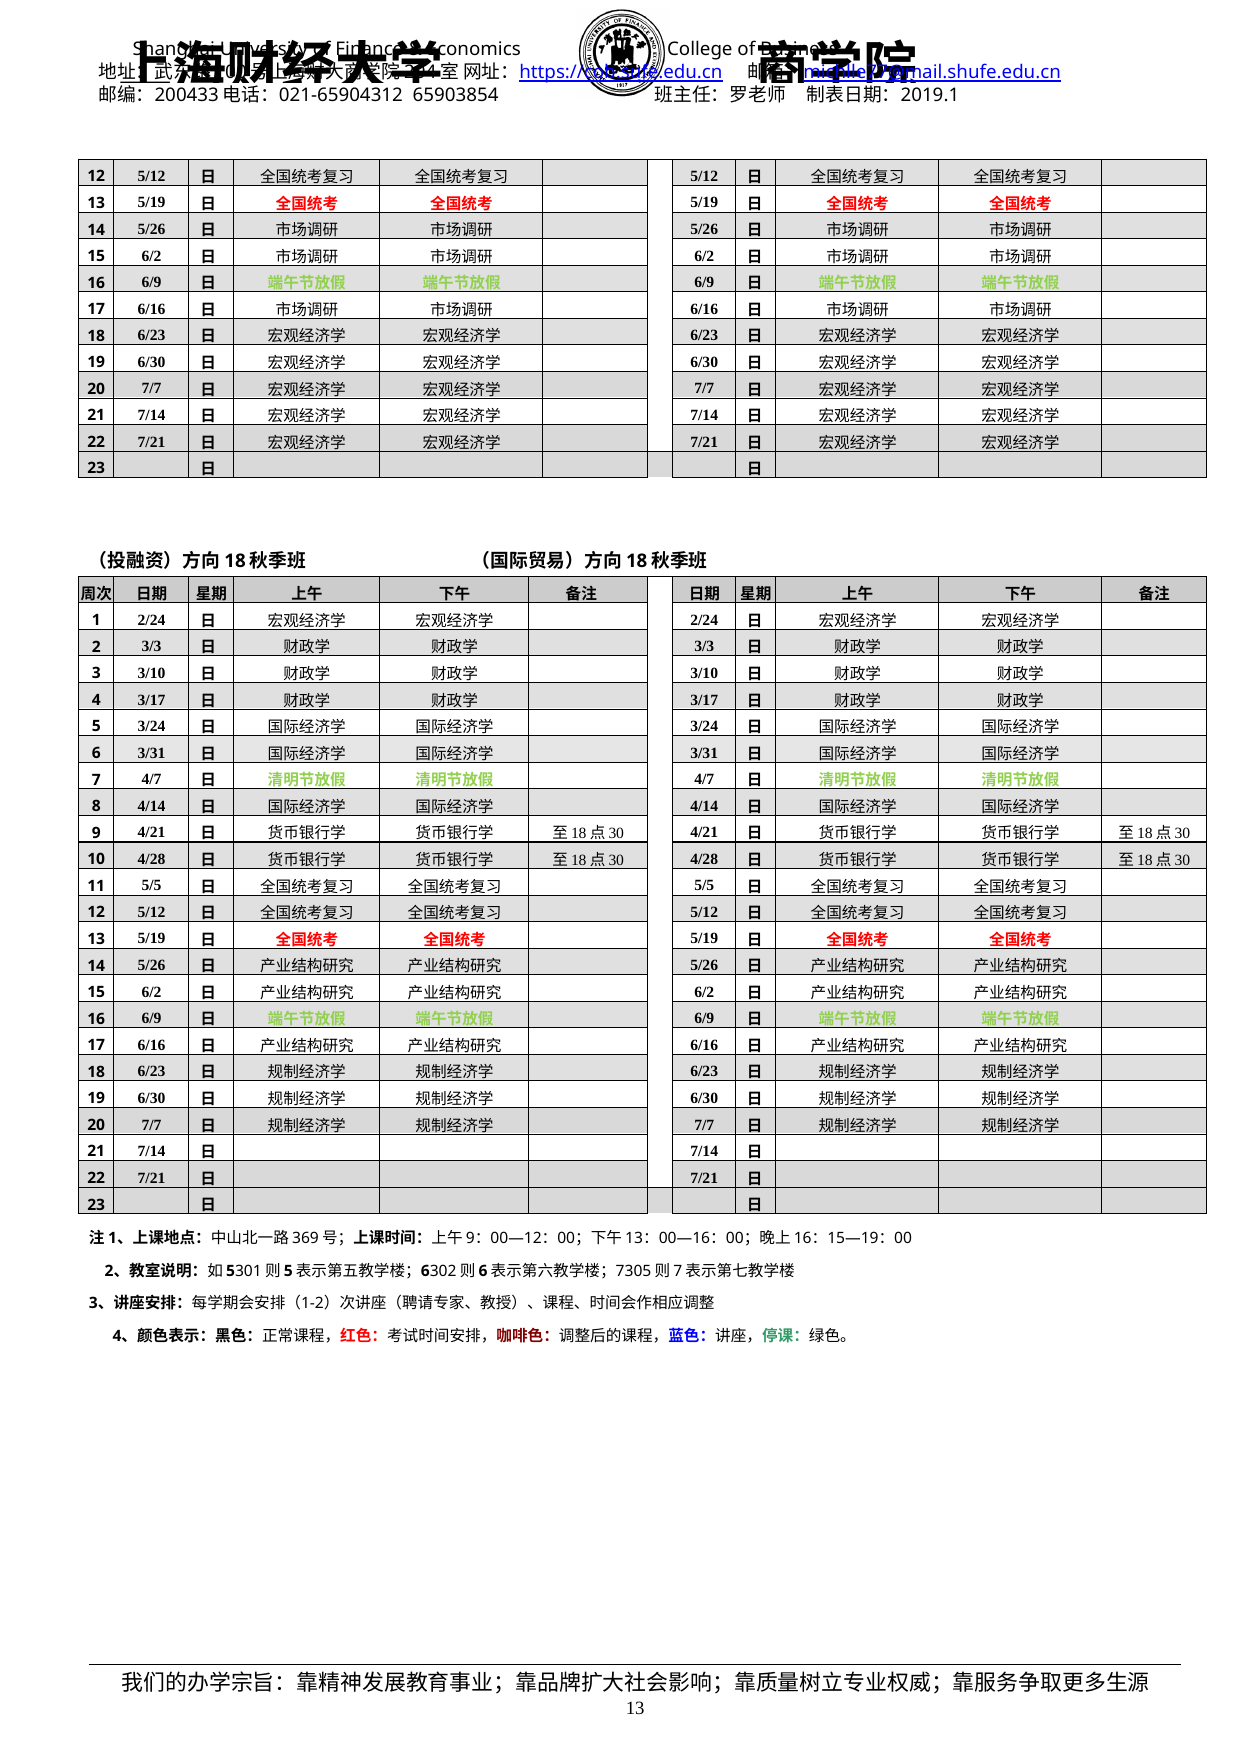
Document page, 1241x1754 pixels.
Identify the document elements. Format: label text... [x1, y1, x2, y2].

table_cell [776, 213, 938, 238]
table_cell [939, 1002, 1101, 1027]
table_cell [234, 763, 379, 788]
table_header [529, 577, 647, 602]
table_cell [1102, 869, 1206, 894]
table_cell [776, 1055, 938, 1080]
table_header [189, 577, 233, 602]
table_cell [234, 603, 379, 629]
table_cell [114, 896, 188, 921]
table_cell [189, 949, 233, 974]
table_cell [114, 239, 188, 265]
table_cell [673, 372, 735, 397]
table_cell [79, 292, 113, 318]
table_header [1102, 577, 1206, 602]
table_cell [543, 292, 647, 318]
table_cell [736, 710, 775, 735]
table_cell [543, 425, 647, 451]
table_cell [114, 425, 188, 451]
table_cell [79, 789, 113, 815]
text （投融资）方向 18秋季班 （国际贸易）方向 18秋季班 [89, 543, 1181, 576]
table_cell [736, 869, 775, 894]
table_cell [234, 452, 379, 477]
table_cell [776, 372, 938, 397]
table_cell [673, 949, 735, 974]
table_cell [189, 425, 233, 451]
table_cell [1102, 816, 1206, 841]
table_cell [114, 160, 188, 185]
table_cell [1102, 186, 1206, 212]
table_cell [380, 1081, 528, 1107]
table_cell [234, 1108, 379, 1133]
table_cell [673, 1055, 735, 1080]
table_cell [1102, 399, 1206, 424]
text 注 1、上课地点：中山北一路369号；上课时间：上午9：00—12：00；下午13：00—16：00；晚上16：15—19：00 [89, 1221, 1181, 1253]
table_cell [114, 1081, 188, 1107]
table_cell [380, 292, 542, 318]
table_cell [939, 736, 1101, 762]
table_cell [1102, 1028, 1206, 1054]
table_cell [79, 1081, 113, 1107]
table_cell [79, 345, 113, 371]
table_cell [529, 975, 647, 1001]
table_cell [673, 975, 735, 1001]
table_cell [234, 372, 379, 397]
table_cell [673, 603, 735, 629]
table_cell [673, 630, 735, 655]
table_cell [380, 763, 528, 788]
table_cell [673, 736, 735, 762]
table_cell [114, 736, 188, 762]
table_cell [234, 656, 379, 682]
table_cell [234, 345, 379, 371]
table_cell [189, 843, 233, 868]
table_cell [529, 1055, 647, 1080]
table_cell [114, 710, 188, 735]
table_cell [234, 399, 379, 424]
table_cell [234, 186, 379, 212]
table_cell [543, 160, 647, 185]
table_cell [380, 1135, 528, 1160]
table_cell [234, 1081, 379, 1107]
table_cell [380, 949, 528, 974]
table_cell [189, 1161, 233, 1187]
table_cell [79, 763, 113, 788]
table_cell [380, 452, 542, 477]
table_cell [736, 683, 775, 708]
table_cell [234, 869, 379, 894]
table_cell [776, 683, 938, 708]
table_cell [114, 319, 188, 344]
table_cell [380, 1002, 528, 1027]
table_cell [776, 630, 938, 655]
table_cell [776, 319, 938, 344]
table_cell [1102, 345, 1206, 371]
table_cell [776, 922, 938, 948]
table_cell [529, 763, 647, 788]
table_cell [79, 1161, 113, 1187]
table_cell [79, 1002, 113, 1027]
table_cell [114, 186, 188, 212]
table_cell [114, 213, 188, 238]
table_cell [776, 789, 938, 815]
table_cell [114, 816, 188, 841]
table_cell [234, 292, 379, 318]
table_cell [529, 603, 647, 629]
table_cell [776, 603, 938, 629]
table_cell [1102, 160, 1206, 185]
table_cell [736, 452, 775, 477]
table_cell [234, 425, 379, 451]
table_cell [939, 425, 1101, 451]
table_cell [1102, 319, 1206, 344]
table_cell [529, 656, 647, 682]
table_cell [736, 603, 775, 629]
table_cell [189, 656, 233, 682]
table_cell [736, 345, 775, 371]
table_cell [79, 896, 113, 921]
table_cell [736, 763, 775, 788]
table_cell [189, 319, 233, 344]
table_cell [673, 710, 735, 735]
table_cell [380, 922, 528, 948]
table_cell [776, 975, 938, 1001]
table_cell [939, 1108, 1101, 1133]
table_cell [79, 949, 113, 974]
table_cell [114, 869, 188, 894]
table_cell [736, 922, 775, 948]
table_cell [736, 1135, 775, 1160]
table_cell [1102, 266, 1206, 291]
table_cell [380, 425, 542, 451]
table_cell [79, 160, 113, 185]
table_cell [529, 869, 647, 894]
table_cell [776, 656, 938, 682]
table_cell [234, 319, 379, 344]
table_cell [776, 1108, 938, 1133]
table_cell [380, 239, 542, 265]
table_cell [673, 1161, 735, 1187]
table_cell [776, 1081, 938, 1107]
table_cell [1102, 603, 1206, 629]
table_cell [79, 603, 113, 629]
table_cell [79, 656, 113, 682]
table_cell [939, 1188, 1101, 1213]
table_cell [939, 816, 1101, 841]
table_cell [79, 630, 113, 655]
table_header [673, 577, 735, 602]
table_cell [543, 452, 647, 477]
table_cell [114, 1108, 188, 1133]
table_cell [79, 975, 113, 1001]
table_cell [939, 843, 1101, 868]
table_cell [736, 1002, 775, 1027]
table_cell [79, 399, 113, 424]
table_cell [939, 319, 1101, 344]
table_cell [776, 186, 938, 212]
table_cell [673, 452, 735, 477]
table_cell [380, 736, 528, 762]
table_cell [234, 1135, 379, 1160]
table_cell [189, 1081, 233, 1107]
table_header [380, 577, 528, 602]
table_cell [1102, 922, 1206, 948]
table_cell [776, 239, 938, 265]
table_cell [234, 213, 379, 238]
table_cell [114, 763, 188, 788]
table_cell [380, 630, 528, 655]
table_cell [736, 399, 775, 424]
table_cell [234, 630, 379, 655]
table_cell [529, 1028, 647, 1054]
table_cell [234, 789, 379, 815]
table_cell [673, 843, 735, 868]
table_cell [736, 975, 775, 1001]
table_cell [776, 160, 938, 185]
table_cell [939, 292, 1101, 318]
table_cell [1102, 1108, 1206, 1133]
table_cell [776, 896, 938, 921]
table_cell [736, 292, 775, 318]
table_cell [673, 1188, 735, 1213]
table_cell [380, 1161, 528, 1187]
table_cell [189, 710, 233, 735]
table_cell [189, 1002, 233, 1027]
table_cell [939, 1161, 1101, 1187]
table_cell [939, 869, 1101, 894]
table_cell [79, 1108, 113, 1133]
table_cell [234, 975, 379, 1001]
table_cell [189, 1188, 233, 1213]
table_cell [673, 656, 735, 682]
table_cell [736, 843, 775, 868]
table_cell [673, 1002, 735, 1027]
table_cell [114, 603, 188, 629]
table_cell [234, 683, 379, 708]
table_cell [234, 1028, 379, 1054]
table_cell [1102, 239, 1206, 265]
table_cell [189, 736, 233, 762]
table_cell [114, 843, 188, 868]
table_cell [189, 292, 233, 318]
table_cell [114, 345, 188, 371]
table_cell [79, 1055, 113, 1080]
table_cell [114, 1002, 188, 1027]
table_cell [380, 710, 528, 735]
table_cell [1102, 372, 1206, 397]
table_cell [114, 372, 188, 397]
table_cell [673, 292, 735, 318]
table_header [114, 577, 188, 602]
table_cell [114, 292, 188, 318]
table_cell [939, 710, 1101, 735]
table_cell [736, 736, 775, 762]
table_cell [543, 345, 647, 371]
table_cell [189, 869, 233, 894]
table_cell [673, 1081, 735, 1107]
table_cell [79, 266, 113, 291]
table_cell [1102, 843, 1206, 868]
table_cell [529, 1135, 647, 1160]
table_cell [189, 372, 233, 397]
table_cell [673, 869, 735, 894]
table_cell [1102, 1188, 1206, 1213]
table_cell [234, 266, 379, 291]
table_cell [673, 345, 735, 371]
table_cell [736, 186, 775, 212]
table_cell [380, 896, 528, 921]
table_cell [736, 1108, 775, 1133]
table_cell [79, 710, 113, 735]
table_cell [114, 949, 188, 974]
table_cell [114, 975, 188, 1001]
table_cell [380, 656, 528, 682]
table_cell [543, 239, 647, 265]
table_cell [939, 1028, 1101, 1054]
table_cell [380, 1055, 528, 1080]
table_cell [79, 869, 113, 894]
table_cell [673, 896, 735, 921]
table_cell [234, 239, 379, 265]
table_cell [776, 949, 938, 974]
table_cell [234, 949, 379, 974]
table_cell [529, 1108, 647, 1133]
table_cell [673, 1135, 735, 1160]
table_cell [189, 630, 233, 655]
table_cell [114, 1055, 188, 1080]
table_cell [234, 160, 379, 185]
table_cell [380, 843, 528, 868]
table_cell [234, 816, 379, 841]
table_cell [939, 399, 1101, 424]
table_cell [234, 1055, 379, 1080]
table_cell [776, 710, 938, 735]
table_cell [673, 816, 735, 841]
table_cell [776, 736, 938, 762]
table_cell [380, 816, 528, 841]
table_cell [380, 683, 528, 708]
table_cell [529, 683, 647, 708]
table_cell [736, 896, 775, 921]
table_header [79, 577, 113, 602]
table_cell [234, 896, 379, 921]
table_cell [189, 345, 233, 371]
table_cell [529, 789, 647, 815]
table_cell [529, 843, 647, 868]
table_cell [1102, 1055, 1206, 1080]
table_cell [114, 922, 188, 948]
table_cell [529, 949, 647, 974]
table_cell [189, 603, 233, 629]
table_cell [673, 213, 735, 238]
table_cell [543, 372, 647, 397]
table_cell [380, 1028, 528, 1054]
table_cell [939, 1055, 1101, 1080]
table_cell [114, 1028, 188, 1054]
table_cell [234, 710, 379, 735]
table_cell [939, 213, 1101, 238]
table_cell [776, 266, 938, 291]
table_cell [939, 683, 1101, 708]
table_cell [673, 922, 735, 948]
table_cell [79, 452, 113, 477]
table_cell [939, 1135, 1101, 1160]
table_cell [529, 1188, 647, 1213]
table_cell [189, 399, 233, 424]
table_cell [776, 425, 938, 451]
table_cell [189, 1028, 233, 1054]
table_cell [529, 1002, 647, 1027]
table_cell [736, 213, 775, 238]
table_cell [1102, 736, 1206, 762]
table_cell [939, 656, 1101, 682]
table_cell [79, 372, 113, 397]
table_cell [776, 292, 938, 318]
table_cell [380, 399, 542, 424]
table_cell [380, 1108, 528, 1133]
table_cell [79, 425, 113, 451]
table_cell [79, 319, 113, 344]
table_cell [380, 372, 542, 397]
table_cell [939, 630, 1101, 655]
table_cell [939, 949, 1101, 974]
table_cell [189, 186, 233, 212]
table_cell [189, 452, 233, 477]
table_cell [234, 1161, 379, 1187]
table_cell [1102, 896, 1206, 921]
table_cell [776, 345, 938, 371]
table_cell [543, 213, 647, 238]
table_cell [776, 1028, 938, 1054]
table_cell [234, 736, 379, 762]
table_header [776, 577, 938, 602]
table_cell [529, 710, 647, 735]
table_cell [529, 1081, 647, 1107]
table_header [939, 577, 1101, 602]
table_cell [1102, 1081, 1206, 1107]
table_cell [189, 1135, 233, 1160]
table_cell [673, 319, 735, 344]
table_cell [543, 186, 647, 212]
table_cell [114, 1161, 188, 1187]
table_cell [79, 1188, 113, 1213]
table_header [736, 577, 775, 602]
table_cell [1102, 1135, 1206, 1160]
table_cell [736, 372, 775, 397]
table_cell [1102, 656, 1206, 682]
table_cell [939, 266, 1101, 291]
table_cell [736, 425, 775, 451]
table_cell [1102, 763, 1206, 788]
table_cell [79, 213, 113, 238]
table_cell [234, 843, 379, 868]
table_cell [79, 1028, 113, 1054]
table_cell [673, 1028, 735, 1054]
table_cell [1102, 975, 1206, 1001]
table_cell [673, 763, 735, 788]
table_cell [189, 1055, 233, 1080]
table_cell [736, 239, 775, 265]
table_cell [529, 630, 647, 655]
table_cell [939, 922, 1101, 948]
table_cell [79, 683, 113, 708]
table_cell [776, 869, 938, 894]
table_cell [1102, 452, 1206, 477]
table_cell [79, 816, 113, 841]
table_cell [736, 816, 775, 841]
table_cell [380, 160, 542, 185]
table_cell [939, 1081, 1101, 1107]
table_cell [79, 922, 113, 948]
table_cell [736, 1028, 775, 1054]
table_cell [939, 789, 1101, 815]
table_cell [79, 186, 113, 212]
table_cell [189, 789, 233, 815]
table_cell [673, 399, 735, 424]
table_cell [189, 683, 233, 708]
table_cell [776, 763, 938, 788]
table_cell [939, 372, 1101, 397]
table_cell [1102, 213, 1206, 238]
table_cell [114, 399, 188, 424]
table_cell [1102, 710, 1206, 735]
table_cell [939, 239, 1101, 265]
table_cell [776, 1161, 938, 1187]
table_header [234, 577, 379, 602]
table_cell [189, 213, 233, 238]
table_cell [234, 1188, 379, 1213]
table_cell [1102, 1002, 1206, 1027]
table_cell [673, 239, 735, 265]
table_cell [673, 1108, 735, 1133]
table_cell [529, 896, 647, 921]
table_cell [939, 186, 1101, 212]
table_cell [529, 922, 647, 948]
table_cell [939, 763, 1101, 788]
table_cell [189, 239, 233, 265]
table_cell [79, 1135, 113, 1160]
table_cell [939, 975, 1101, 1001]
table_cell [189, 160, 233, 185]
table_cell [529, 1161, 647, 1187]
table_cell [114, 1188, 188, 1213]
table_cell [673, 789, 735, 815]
text 4、颜色表示：黑色：正常课程，红色：考试时间安排，咖啡色：调整后的课程，蓝色：讲座，停课：绿色。 [89, 1318, 1181, 1351]
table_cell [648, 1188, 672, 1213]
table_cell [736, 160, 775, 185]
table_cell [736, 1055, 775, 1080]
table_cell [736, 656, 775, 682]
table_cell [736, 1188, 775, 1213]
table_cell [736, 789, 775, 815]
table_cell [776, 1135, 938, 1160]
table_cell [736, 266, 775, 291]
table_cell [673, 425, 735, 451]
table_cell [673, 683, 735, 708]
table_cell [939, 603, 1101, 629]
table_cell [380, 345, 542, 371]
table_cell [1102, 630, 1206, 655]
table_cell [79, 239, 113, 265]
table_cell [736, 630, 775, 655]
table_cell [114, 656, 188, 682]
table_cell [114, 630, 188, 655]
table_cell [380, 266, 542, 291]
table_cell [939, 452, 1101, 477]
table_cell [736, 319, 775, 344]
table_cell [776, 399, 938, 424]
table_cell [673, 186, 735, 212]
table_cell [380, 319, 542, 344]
text 2、教室说明：如5301则5表示第五教学楼；6302则6表示第六教学楼；7305则7表示第七教学楼 [89, 1253, 1181, 1286]
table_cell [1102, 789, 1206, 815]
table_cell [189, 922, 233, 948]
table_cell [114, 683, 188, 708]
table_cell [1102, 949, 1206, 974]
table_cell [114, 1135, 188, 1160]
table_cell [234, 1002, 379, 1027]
text 3、讲座安排：每学期会安排（1-2）次讲座（聘请专家、教授）、课程、时间会作相应调整 [89, 1286, 1181, 1318]
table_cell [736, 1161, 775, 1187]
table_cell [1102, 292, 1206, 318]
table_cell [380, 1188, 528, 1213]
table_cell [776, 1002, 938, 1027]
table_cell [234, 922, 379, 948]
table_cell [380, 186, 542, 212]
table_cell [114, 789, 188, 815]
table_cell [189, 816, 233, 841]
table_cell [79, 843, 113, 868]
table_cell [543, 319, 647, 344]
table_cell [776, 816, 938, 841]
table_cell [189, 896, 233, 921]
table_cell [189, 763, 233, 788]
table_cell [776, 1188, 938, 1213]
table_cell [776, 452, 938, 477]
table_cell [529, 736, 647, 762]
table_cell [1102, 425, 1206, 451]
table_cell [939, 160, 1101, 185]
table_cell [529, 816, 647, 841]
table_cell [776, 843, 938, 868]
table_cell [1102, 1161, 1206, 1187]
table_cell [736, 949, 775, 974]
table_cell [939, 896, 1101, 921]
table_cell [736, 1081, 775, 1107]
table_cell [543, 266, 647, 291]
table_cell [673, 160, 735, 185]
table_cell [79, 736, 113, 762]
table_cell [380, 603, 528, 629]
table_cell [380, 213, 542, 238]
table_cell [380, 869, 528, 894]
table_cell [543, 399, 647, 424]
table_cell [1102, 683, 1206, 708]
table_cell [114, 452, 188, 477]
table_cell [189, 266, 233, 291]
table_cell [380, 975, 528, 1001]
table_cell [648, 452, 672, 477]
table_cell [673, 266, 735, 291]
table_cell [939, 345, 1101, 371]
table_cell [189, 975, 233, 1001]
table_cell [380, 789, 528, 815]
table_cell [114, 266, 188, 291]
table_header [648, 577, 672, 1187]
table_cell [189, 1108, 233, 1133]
